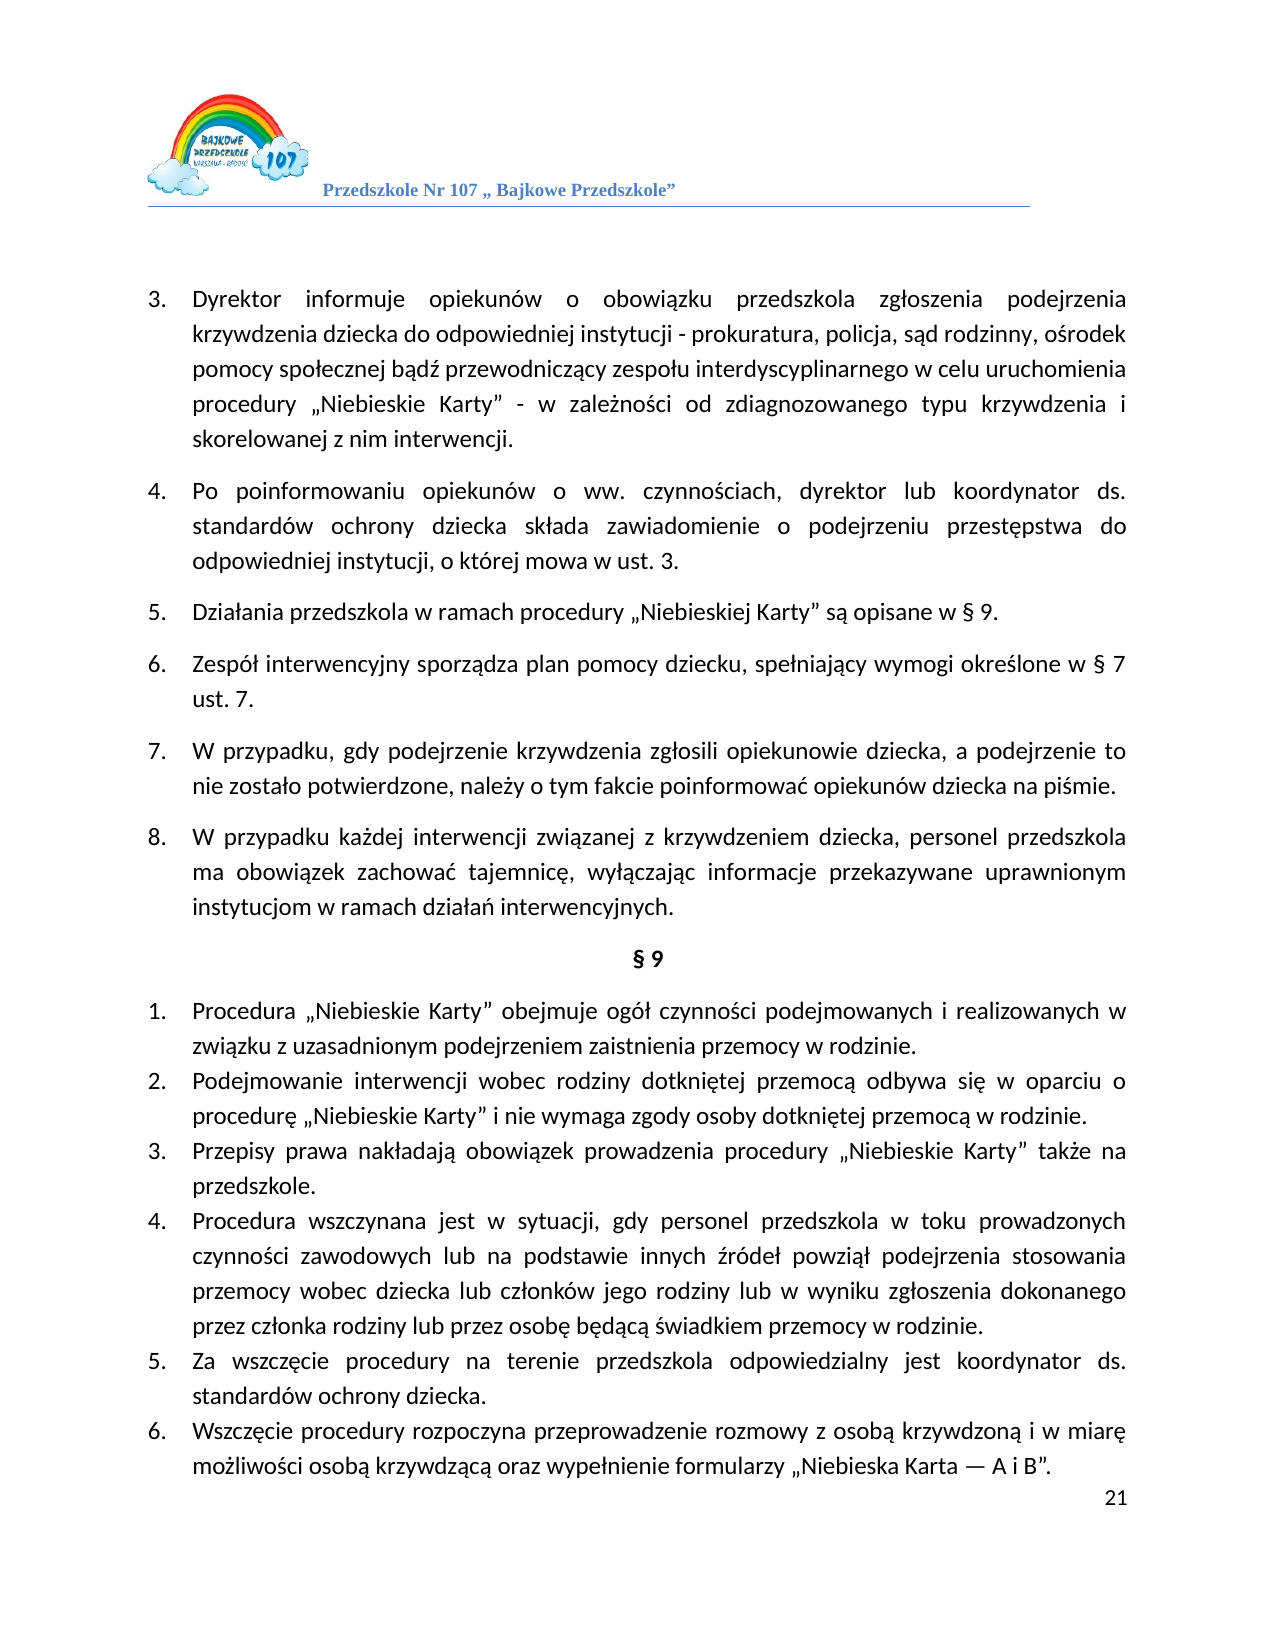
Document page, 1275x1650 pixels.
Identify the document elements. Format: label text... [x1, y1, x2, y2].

list Procedura wszczynana jest w sytuacji, gdy personel przedszkola w toku prowadzonych czynności zawodowych lub na podstawie innych źródeł powziął podejrzenia stosowania przemocy wobec dziecka lub członków jego rodziny lub w wyniku zgłoszenia dokonanego przez członka rodziny lub przez osobę będącą świadkiem przemocy w rodzinie. [148, 1205, 1127, 1340]
picture [147, 94, 309, 196]
list W przypadku każdej interwencji związanej z krzywdzeniem dziecka, personel przedszkola ma obowiązek zachować tajemnicę, wyłączając informacje przekazywane uprawnionym instytucjom w ramach działań interwencyjnych. [148, 822, 1127, 922]
list Przepisy prawa nakładają obowiązek prowadzenia procedury „Niebieskie Karty” także na przedszkole. [148, 1135, 1127, 1200]
list Podejmowanie interwencji wobec rodziny dotkniętej przemocą odbywa się w oparciu o procedurę „Niebieskie Karty” i nie wymaga zgody osoby dotkniętej przemocą w rodzinie. [148, 1065, 1127, 1130]
text § 9 [148, 943, 1089, 974]
list Po poinformowaniu opiekunów o ww. czynnościach, dyrektor lub koordynator ds. standardów ochrony dziecka składa zawiadomienie o podejrzeniu przestępstwa do odpowiedniej instytucji, o której mowa w ust. 3. [148, 475, 1127, 575]
list W przypadku, gdy podejrzenie krzywdzenia zgłosili opiekunowie dziecka, a podejrzenie to nie zostało potwierdzone, należy o tym fakcie poinformować opiekunów dziecka na piśmie. [148, 735, 1127, 800]
list Za wszczęcie procedury na terenie przedszkola odpowiedzialny jest koordynator ds. standardów ochrony dziecka. [148, 1345, 1127, 1410]
list Dyrektor informuje opiekunów o obowiązku przedszkola zgłoszenia podejrzenia krzywdzenia dziecka do odpowiedniej instytucji - prokuratura, policja, sąd rodzinny, ośrodek pomocy społecznej bądź przewodniczący zespołu interdyscyplinarnego w celu uruchomienia procedury „Niebieskie Karty” - w zależności od zdiagnozowanego typu krzywdzenia i skorelowanej z nim interwencji. [148, 283, 1127, 454]
list Zespół interwencyjny sporządza plan pomocy dziecku, spełniający wymogi określone w § 7 ust. 7. [148, 648, 1127, 714]
list Procedura „Niebieskie Karty” obejmuje ogół czynności podejmowanych i realizowanych w związku z uzasadnionym podejrzeniem zaistnienia przemocy w rodzinie. [148, 995, 1127, 1060]
list Działania przedszkola w ramach procedury „Niebieskiej Karty” są opisane w § 9. [148, 597, 1127, 627]
list Wszczęcie procedury rozpoczyna przeprowadzenie rozmowy z osobą krzywdzoną i w miarę możliwości osobą krzywdzącą oraz wypełnienie formularzy „Niebieska Karta — A i B”. [148, 1415, 1127, 1480]
